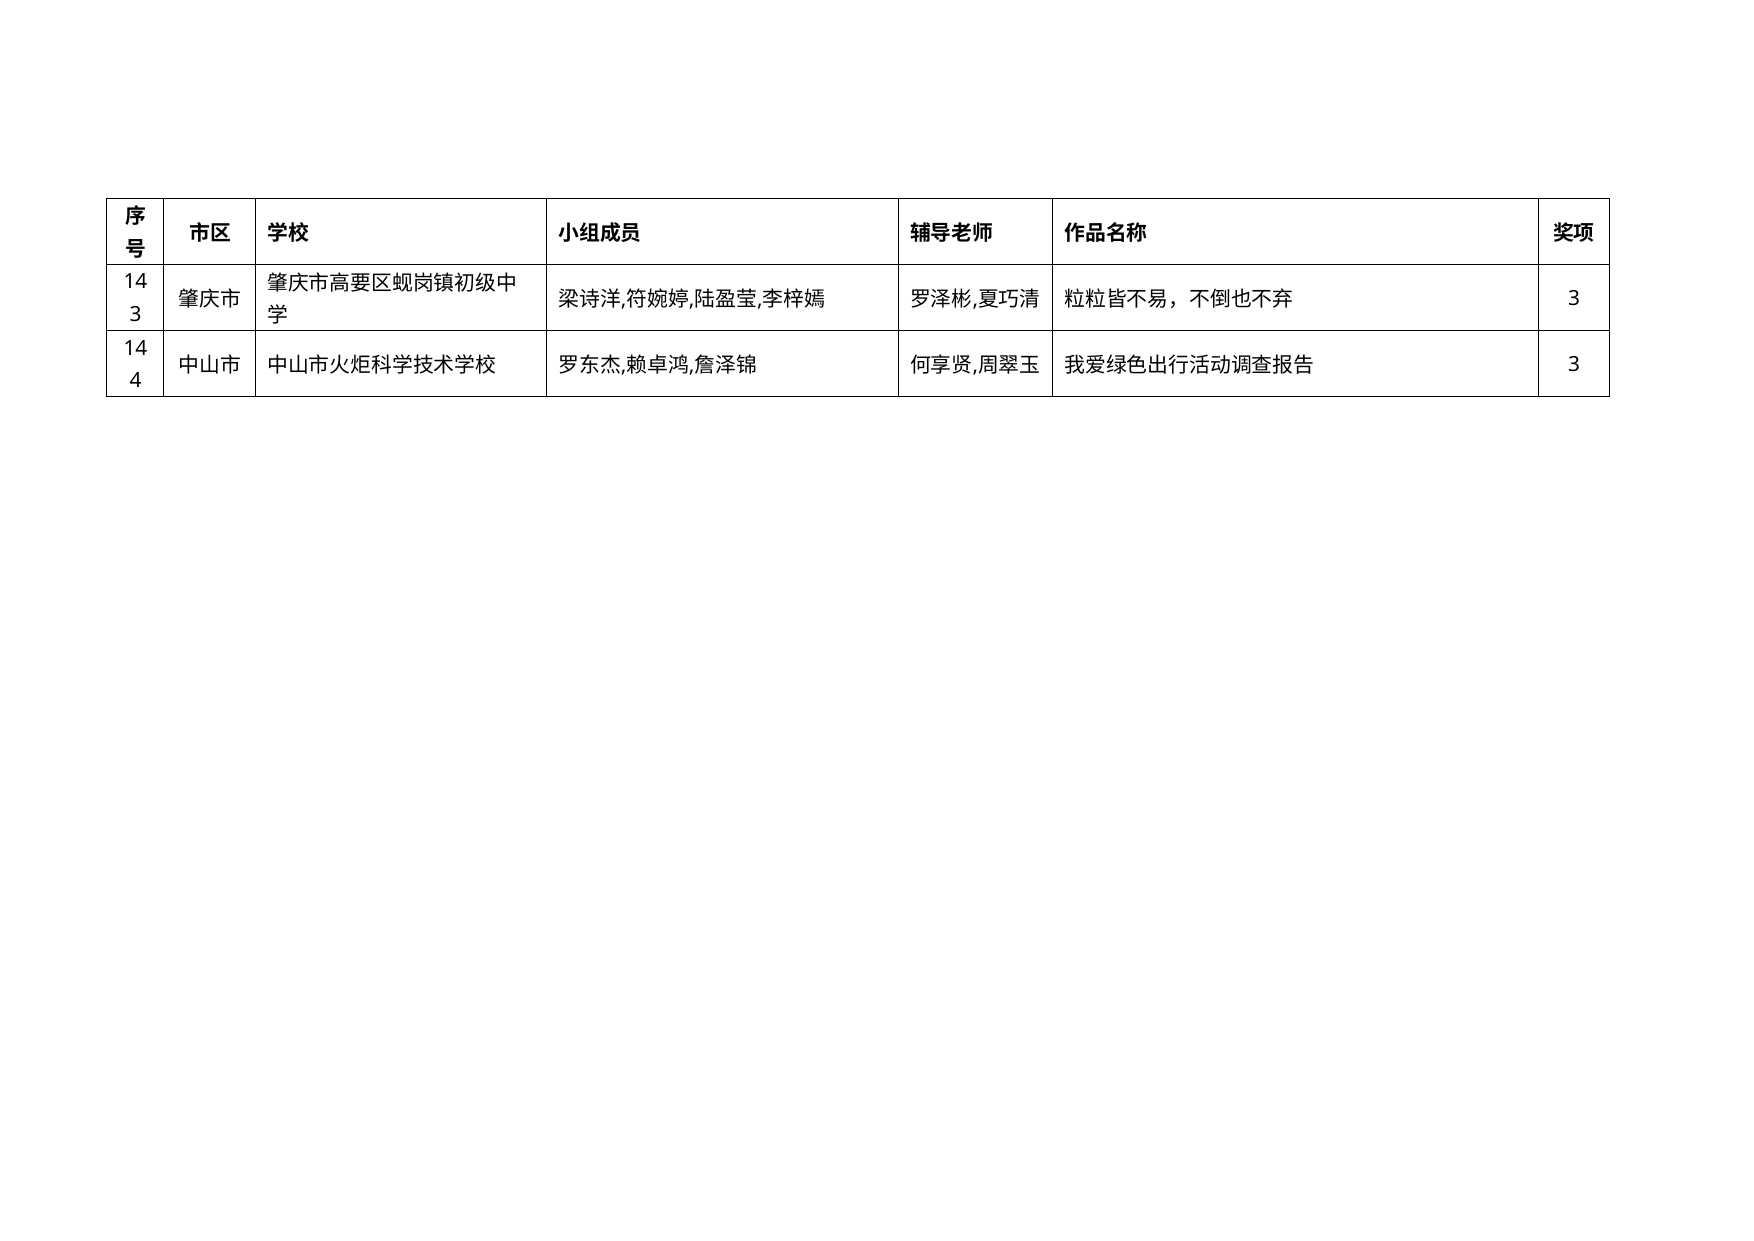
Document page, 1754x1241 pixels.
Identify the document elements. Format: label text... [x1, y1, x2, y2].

table_cell 何享贤,周翠玉 [899, 331, 1052, 396]
table_header 奖项 [1539, 199, 1609, 264]
table_cell 143 [107, 265, 163, 330]
table_header 辅导老师 [899, 199, 1052, 264]
table_cell 罗东杰,赖卓鸿,詹泽锦 [547, 331, 898, 396]
table_cell 肇庆市 [164, 265, 255, 330]
table_cell 中山市火炬科学技术学校 [256, 331, 546, 396]
table_header 小组成员 [547, 199, 898, 264]
table_header 学校 [256, 199, 546, 264]
table_cell 罗泽彬,夏巧清 [899, 265, 1052, 330]
table_cell 3 [1539, 265, 1609, 330]
table_cell 粒粒皆不易，不倒也不弃 [1053, 265, 1538, 330]
table_cell 3 [1539, 331, 1609, 396]
table_cell 我爱绿色出行活动调查报告 [1053, 331, 1538, 396]
table_header 作品名称 [1053, 199, 1538, 264]
table_cell 肇庆市高要区蚬岗镇初级中学 [256, 265, 546, 330]
table_cell 梁诗洋,符婉婷,陆盈莹,李梓嫣 [547, 265, 898, 330]
table_header 市区 [164, 199, 255, 264]
table_header 序号 [107, 199, 163, 264]
table_cell 中山市 [164, 331, 255, 396]
table_cell 144 [107, 331, 163, 396]
